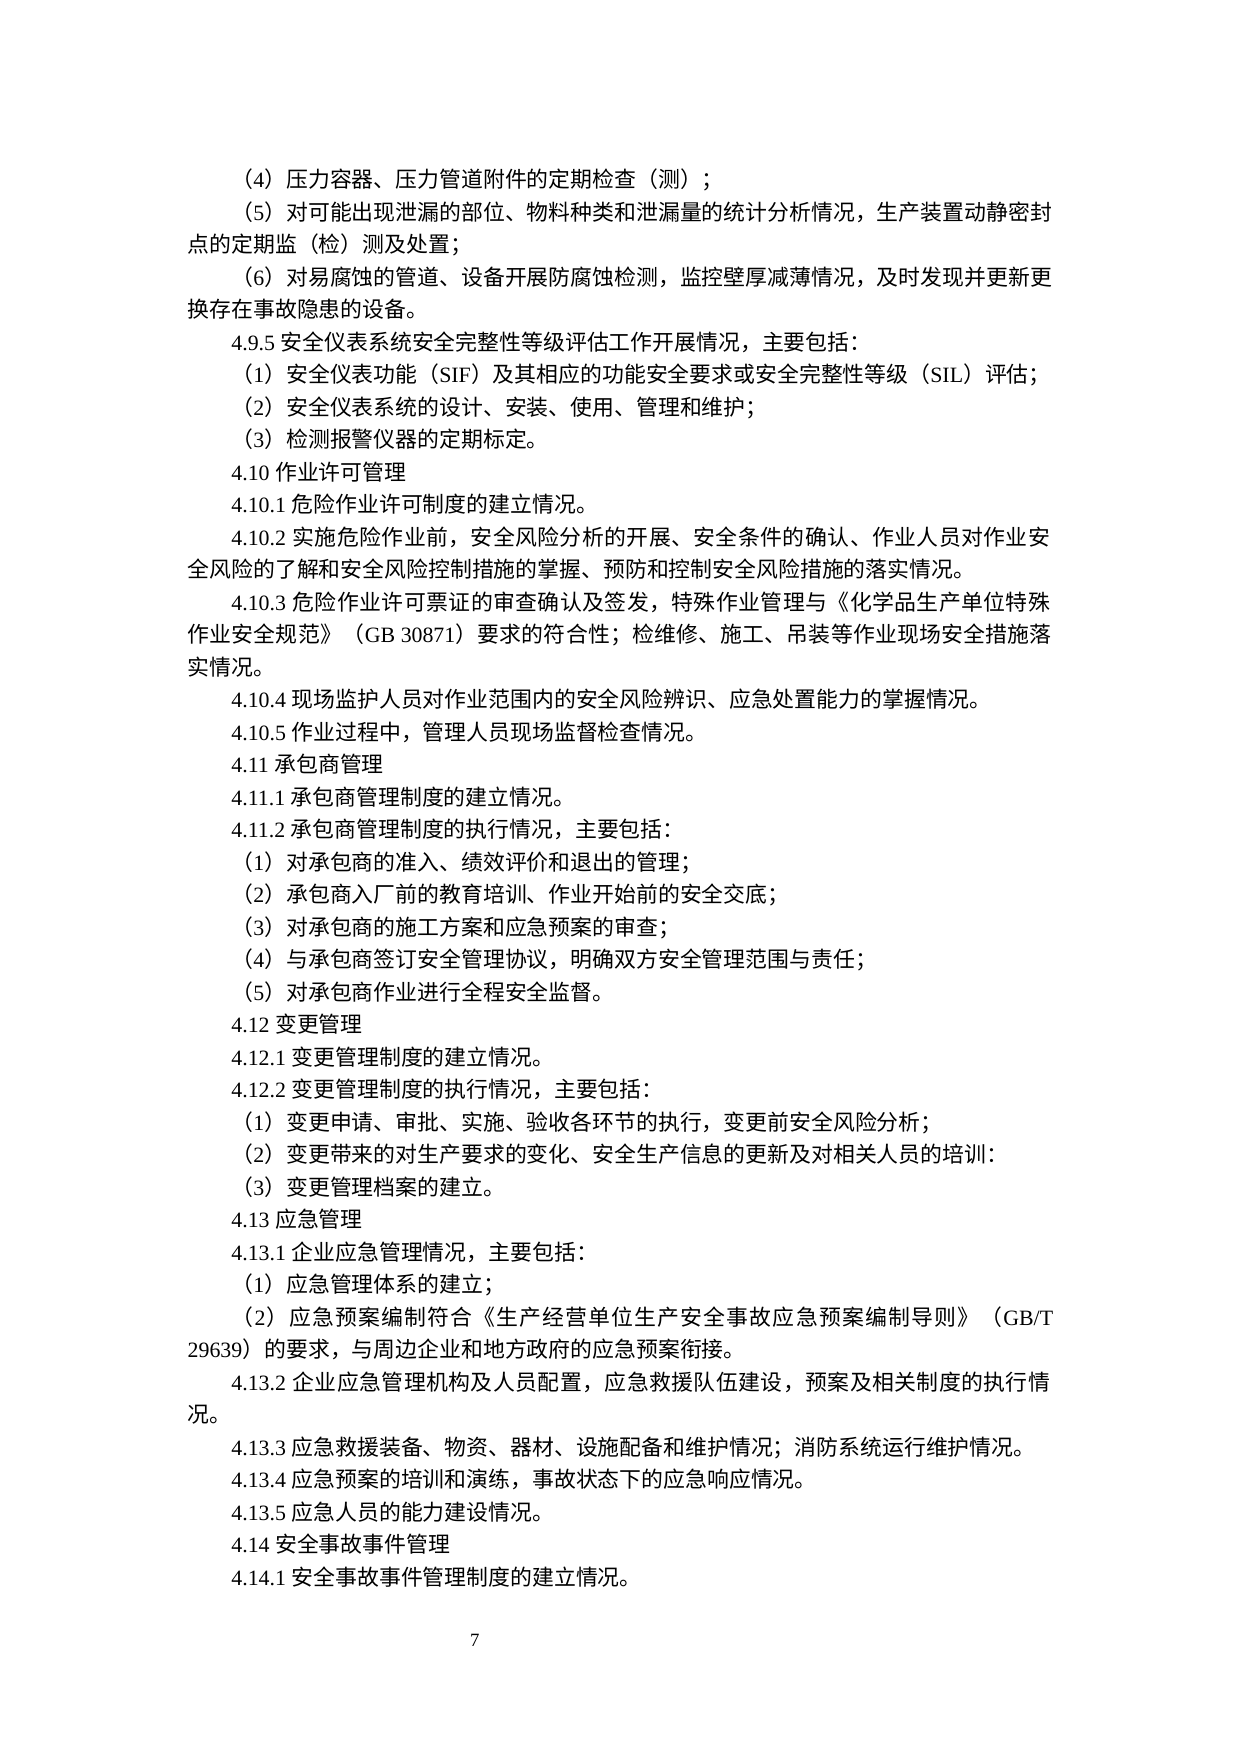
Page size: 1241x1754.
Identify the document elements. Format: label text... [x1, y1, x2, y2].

text （2）变更带来的对生产要求的变化、安全生产信息的更新及对相关人员的培训： [187, 1137, 1053, 1169]
text （4）压力容器、压力管道附件的定期检查（测）； [187, 162, 1053, 194]
text （2）应急预案编制符合《生产经营单位生产安全事故应急预案编制导则》（GB/T 29639）的要求，与周边企业和地方政府的应急预案衔接。 [187, 1299, 1053, 1364]
text 4.11 承包商管理 [187, 747, 1053, 779]
text 4.10.1 危险作业许可制度的建立情况。 [187, 487, 1053, 519]
text 4.12 变更管理 [187, 1007, 1053, 1039]
text 4.13.1 企业应急管理情况，主要包括： [187, 1234, 1053, 1267]
text 4.12.2 变更管理制度的执行情况，主要包括： [187, 1072, 1053, 1104]
text （1）安全仪表功能（SIF）及其相应的功能安全要求或安全完整性等级（SIL）评估； [187, 357, 1053, 389]
text 4.10 作业许可管理 [187, 454, 1053, 487]
text 4.10.5 作业过程中，管理人员现场监督检查情况。 [187, 714, 1053, 747]
text 4.12.1 变更管理制度的建立情况。 [187, 1039, 1053, 1072]
text （2）安全仪表系统的设计、安装、使用、管理和维护； [187, 389, 1053, 422]
text 4.14.1 安全事故事件管理制度的建立情况。 [187, 1559, 1053, 1592]
text 4.9.5 安全仪表系统安全完整性等级评估工作开展情况，主要包括： [187, 324, 1053, 357]
text （1）对承包商的准入、绩效评价和退出的管理； [187, 844, 1053, 877]
text 4.13.3 应急救援装备、物资、器材、设施配备和维护情况；消防系统运行维护情况。 [187, 1429, 1053, 1462]
text （5）对可能出现泄漏的部位、物料种类和泄漏量的统计分析情况，生产装置动静密封点的定期监（检）测及处置； [187, 194, 1053, 259]
text 4.10.2 实施危险作业前，安全风险分析的开展、安全条件的确认、作业人员对作业安全风险的了解和安全风险控制措施的掌握、预防和控制安全风险措施的落实情况。 [187, 519, 1053, 584]
text 4.14 安全事故事件管理 [187, 1527, 1053, 1559]
text 4.10.4 现场监护人员对作业范围内的安全风险辨识、应急处置能力的掌握情况。 [187, 682, 1053, 714]
text 4.11.1 承包商管理制度的建立情况。 [187, 779, 1053, 812]
text （1）应急管理体系的建立； [187, 1267, 1053, 1299]
text 4.10.3 危险作业许可票证的审查确认及签发，特殊作业管理与《化学品生产单位特殊作业安全规范》（GB 30871）要求的符合性；检维修、施工、吊装等作业现场安全措施落实情况。 [187, 584, 1053, 682]
text 4.13.2 企业应急管理机构及人员配置，应急救援队伍建设，预案及相关制度的执行情况。 [187, 1364, 1053, 1429]
text （2）承包商入厂前的教育培训、作业开始前的安全交底； [187, 877, 1053, 909]
text （1）变更申请、审批、实施、验收各环节的执行，变更前安全风险分析； [187, 1104, 1053, 1137]
text 4.11.2 承包商管理制度的执行情况，主要包括： [187, 812, 1053, 844]
text （5）对承包商作业进行全程安全监督。 [187, 974, 1053, 1007]
text （6）对易腐蚀的管道、设备开展防腐蚀检测，监控壁厚减薄情况，及时发现并更新更换存在事故隐患的设备。 [187, 259, 1053, 324]
text 4.13 应急管理 [187, 1202, 1053, 1234]
text （4）与承包商签订安全管理协议，明确双方安全管理范围与责任； [187, 942, 1053, 974]
text （3）检测报警仪器的定期标定。 [187, 422, 1053, 454]
text （3）对承包商的施工方案和应急预案的审查； [187, 909, 1053, 942]
text 4.13.4 应急预案的培训和演练，事故状态下的应急响应情况。 [187, 1462, 1053, 1494]
text （3）变更管理档案的建立。 [187, 1169, 1053, 1202]
text 4.13.5 应急人员的能力建设情况。 [187, 1494, 1053, 1527]
